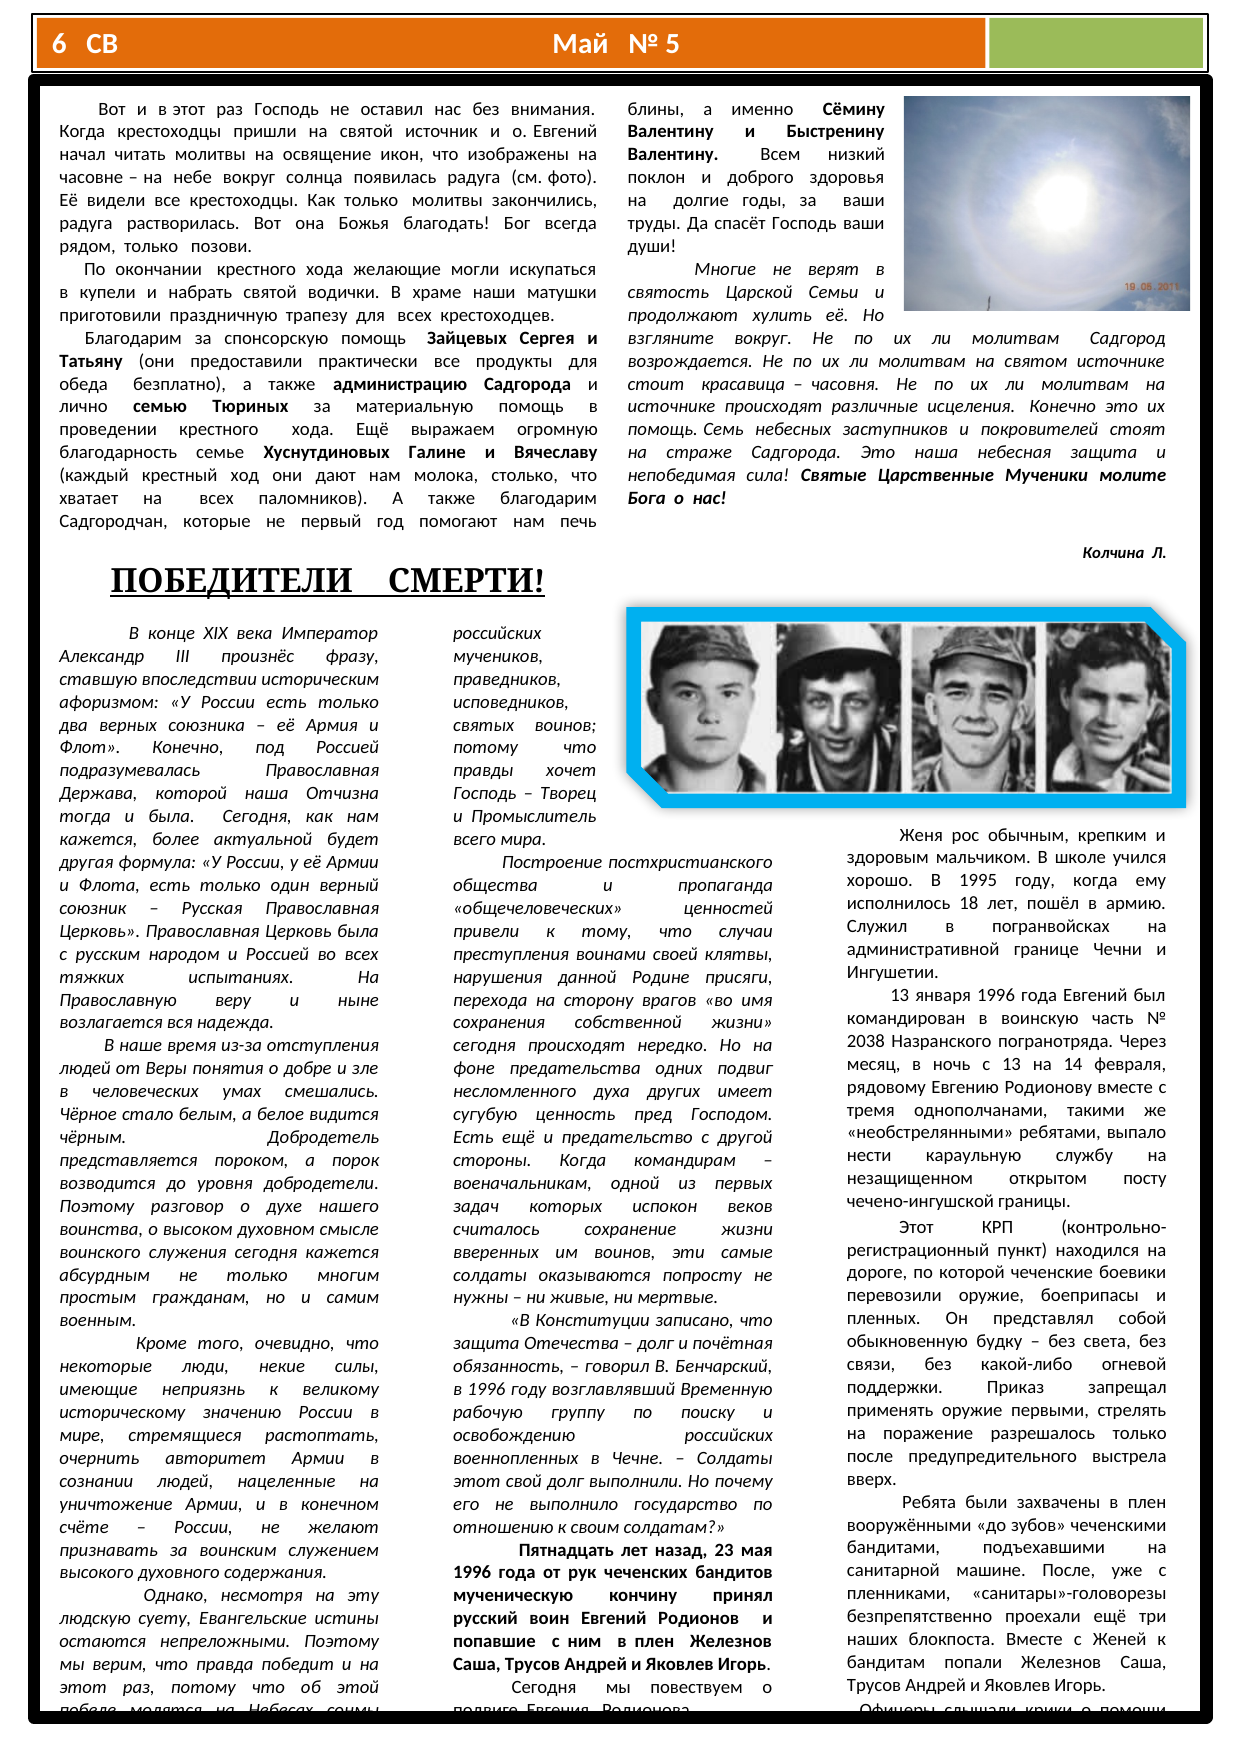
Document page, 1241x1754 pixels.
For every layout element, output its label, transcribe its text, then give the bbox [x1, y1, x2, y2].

text Этот КРП (контрольно-регистрационный пункт) находился на дороге, по которой чеченские боевики перевозили оружие, боеприпасы и пленных. Он представлял собой обыкновенную будку – без света, без связи, без какой-либо огневой поддержки. Приказ запрещал применять оружие первыми, стрелять на поражение разрешалось только после предупредительного выстрела вверх. [847, 1212, 1167, 1490]
text Сегодня мы повествуем о подвиге Евгения Родионова. [453, 1675, 773, 1721]
text Кроме того, очевидно, что некоторые люди, некие силы, имеющие неприязнь к великому историческому значению России в мире, стремящиеся растоптать, очернить авторитет Армии в сознании людей, нацеленные на уничтожение Армии, и в конечном счёте – России, не желают признавать за воинским служением высокого духовного содержания. [59, 1332, 379, 1584]
text В наше время из-за отступления людей от Веры понятия о добре и зле в человеческих умах смешались. Чёрное стало белым, а белое видится чёрным. Добродетель представляется пороком, а порок возводится до уровня добродетели. Поэтому разговор о духе нашего воинства, о высоком духовном смысле воинского служения сегодня кажется абсурдным не только многим простым гражданам, но и самим военным. [59, 1034, 379, 1332]
picture [903, 96, 1191, 311]
text Колчина Л. [59, 542, 1167, 562]
text Построение постхристианского общества и пропаганда «общечеловеческих» ценностей привели к тому, что случаи преступления воинами своей клятвы, нарушения данной Родине присяги, перехода на сторону врагов «во имя сохранения собственной жизни» сегодня происходят нередко. Но на фоне предательства одних подвиг несломленного духа других имеет сугубую ценность пред Господом. Есть ещё и предательство с другой стороны. Когда командирам – военачальникам, одной из первых задач которых испокон веков считалось сохранение жизни вверенных им воинов, эти самые солдаты оказываются попросту не нужны – ни живые, ни мертвые. [453, 850, 773, 1309]
text Однако, несмотря на эту людскую суету, Евангельские истины остаются непреложными. Поэтому мы верим, что правда победит и на этот раз, потому что об этой победе молятся на Небесах сонмы российских мучеников, праведников, исповедников, святых воинов; потому что правды хочет Господь – Творец и Промыслитель всего мира. [59, 1584, 379, 1721]
text Офицеры слышали крики о помощи на КРП, но не покинули заставу. А командованию просто сообщили, что ребята дезертировали из части. [847, 1696, 1167, 1722]
text 13 января 1996 года Евгений был командирован в воинскую часть № 2038 Назранского погранотряда. Через месяц, в ночь с 13 на 14 февраля, рядовому Евгению Родионову вместе с тремя однополчанами, такими же «необстрелянными» ребятами, выпало нести караульную службу на незащищенном открытом посту чечено-ингушской границы. [847, 983, 1167, 1212]
picture [642, 622, 1171, 793]
text Пятнадцать лет назад, 23 мая 1996 года от рук чеченских бандитов мученическую кончину принял русский воин Евгений Родионов и попавшие с ним в плен Железнов Саша, Трусов Андрей и Яковлев Игорь. [453, 1538, 773, 1675]
text Однако, несмотря на эту людскую суету, Евангельские истины остаются непреложными. Поэтому мы верим, что правда победит и на этот раз, потому что об этой победе молятся на Небесах сонмы российских мучеников, праведников, исповедников, святых воинов; потому что правды хочет Господь – Творец и Промыслитель всего мира. [453, 621, 773, 850]
text Вот и в этот раз Господь не оставил нас без внимания. Когда крестоходцы пришли на святой источник и о. Евгений начал читать молитвы на освящение икон, что изображены на часовне – на небе вокруг солнца появилась радуга (см. фото). Её видели все крестоходцы. Как только молитвы закончились, радуга растворилась. Вот она Божья благодать! Бог всегда рядом, только позови. [59, 97, 598, 257]
text Благодарим за спонсорскую помощь Зайцевых Сергея и Татьяну (они предоставили практически все продукты для обеда безплатно), а также администрацию Садгорода и лично семью Тюриных за материальную помощь в проведении крестного хода. Ещё выражаем огромную благодарность семье Хуснутдиновых Галине и Вячеславу (каждый крестный ход они дают нам молока, столько, что хватает на всех паломников). А также благодарим Садгородчан, которые не первый год помогают нам печь блины, а именно Сёмину Валентину и Быстренину Валентину. Всем низкий поклон и доброго здоровья на долгие годы, за ваши труды. Да спасёт Господь ваши души! [59, 326, 598, 532]
text Благодарим за спонсорскую помощь Зайцевых Сергея и Татьяну (они предоставили практически все продукты для обеда безплатно), а также администрацию Садгорода и лично семью Тюриных за материальную помощь в проведении крестного хода. Ещё выражаем огромную благодарность семье Хуснутдиновых Галине и Вячеславу (каждый крестный ход они дают нам молока, столько, что хватает на всех паломников). А также благодарим Садгородчан, которые не первый год помогают нам печь блины, а именно Сёмину Валентину и Быстренину Валентину. Всем низкий поклон и доброго здоровья на долгие годы, за ваши труды. Да спасёт Господь ваши души! [627, 97, 903, 257]
text Многие не верят в святость Царской Семьи и продолжают хулить её. Но взгляните вокруг. Не по их ли молитвам Садгород возрождается. Не по их ли молитвам на святом источнике стоит красавица – часовня. Не по их ли молитвам на источнике происходят различные исцеления. Конечно это их помощь. Семь небесных заступников и покровителей стоят на страже Садгорода. Это наша небесная защита и непобедимая сила! Святые Царственные Мученики молите Бога о нас! [627, 257, 1167, 509]
text По окончании крестного хода желающие могли искупаться в купели и набрать святой водички. В храме наши матушки приготовили праздничную трапезу для всех крестоходцев. [59, 257, 598, 326]
text В конце XIX века Император Александр III произнёс фразу, ставшую впоследствии историческим афоризмом: «У России есть только два верных союзника – её Армия и Флот». Конечно, под Россией подразумевалась Православная Держава, которой наша Отчизна тогда и была. Сегодня, как нам кажется, более актуальной будет другая формула: «У России, у её Армии и Флота, есть только один верный союзник – Русская Православная Церковь». Православная Церковь была с русским народом и Россией во всех тяжких испытаниях. На Православную веру и ныне возлагается вся надежда. [59, 621, 379, 1034]
text «В Конституции записано, что защита Отечества – долг и почётная обязанность, – говорил В. Бенчарский, в 1996 году возглавлявший Временную рабочую группу по поиску и освобождению российских военнопленных в Чечне. – Солдаты этот свой долг выполнили. Но почему его не выполнило государство по отношению к своим солдатам?» [453, 1309, 773, 1538]
text Женя рос обычным, крепким и здоровым мальчиком. В школе учился хорошо. В 1995 году, когда ему исполнилось 18 лет, пошёл в армию. Служил в погранвойсках на административной границе Чечни и Ингушетии. [847, 817, 1167, 983]
subtitle ПОБЕДИТЕЛИ СМЕРТИ! [59, 562, 1167, 601]
text Ребята были захвачены в плен вооружёнными «до зубов» чеченскими бандитами, подъехавшими на санитарной машине. После, уже с пленниками, «санитары»-головорезы безпрепятственно проехали ещё три наших блокпоста. Вместе с Женей к бандитам попали Железнов Саша, Трусов Андрей и Яковлев Игорь. [847, 1490, 1167, 1696]
